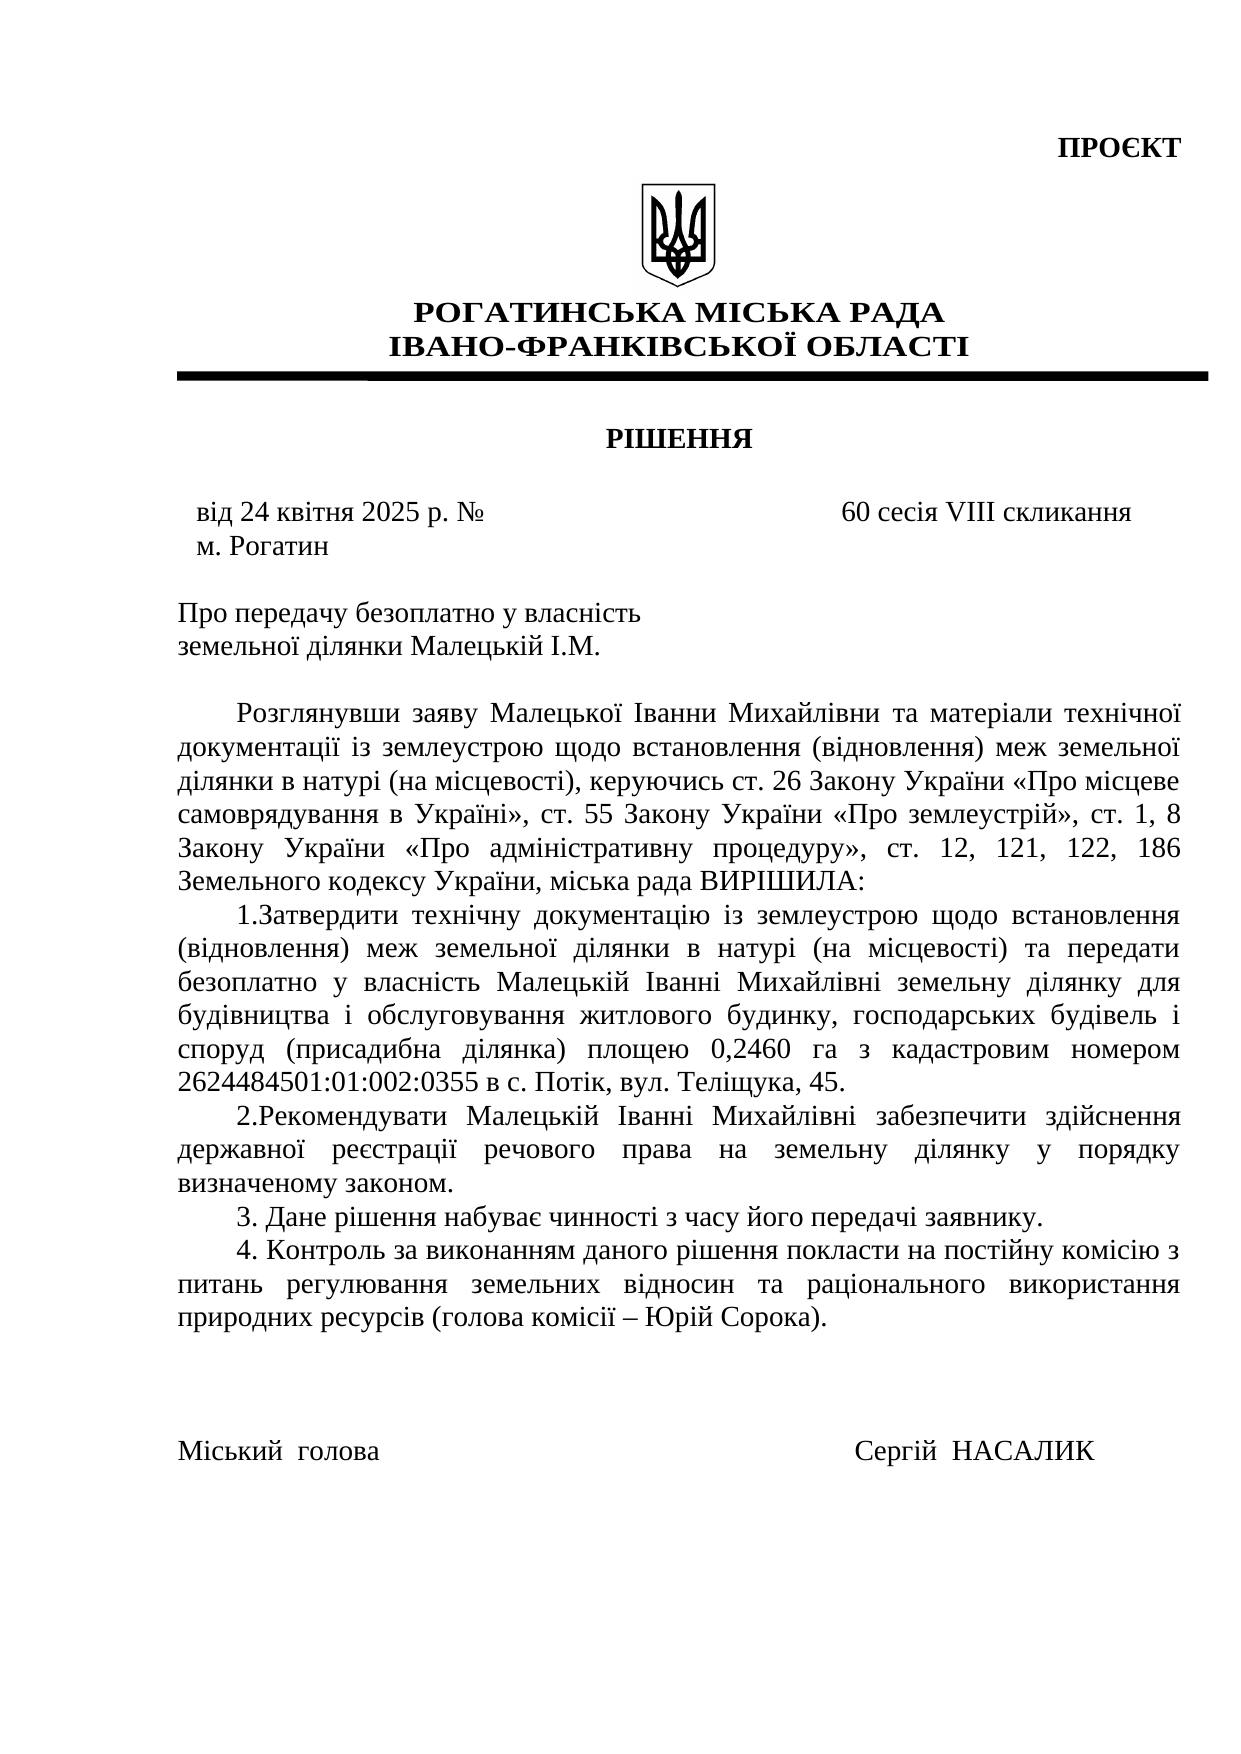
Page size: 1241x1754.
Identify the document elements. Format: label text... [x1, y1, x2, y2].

text від 24 квітня 2025 р. № 60 сесія VIII скликання [196, 494, 1237, 528]
text Міський голова Сергій НАСАЛИК [177, 1433, 1181, 1467]
text 2.Рекомендувати Малецькій Іванні Михайлівні забезпечити здійснення державної реєстрації речового права на земельну ділянку у порядку визначеному законом. [177, 1098, 1181, 1199]
text РОГАТИНСЬКА МІСЬКА РАДА [177, 295, 1181, 329]
text 3. Дане рішення набуває чинності з часу його передачі заявнику. [177, 1199, 1181, 1232]
text РІШЕННЯ [177, 421, 1181, 454]
text Розглянувши заяву Малецької Іванни Михайлівни та матеріали технічної документації із землеустрою щодо встановлення (відновлення) меж земельної ділянки в натурі (на місцевості), керуючись ст. 26 Закону України «Про місцеве самоврядування в Україні», ст. 55 Закону України «Про землеустрій», ст. 1, 8 Закону України «Про адміністративну процедуру», ст. 12, 121, 122, 186 Земельного кодексу України, міська рада ВИРІШИЛА: [177, 696, 1181, 897]
text Про передачу безоплатно у власність [177, 595, 1237, 628]
text м. Рогатин [196, 528, 1237, 561]
text земельної ділянки Малецькій І.М. [177, 628, 1181, 662]
text 4. Контроль за виконанням даного рішення покласти на постійну комісію з питань регулювання земельних відносин та раціонального використання природних ресурсів (голова комісії – Юрій Сорока). [177, 1232, 1181, 1333]
text ІВАНО-ФРАНКІВСЬКОЇ ОБЛАСТІ [177, 329, 1181, 362]
text ПРОЄКТ [177, 131, 1181, 164]
text 1.Затвердити технічну документацію із землеустрою щодо встановлення (відновлення) меж земельної ділянки в натурі (на місцевості) та передати безоплатно у власність Малецькій Іванні Михайлівні земельну ділянку для будівництва і обслуговування житлового будинку, господарських будівель і споруд (присадибна ділянка) площею 0,2460 га з кадастровим номером 2624484501:01:002:0355 в с. Потік, вул. Теліщука, 45. [177, 897, 1181, 1098]
